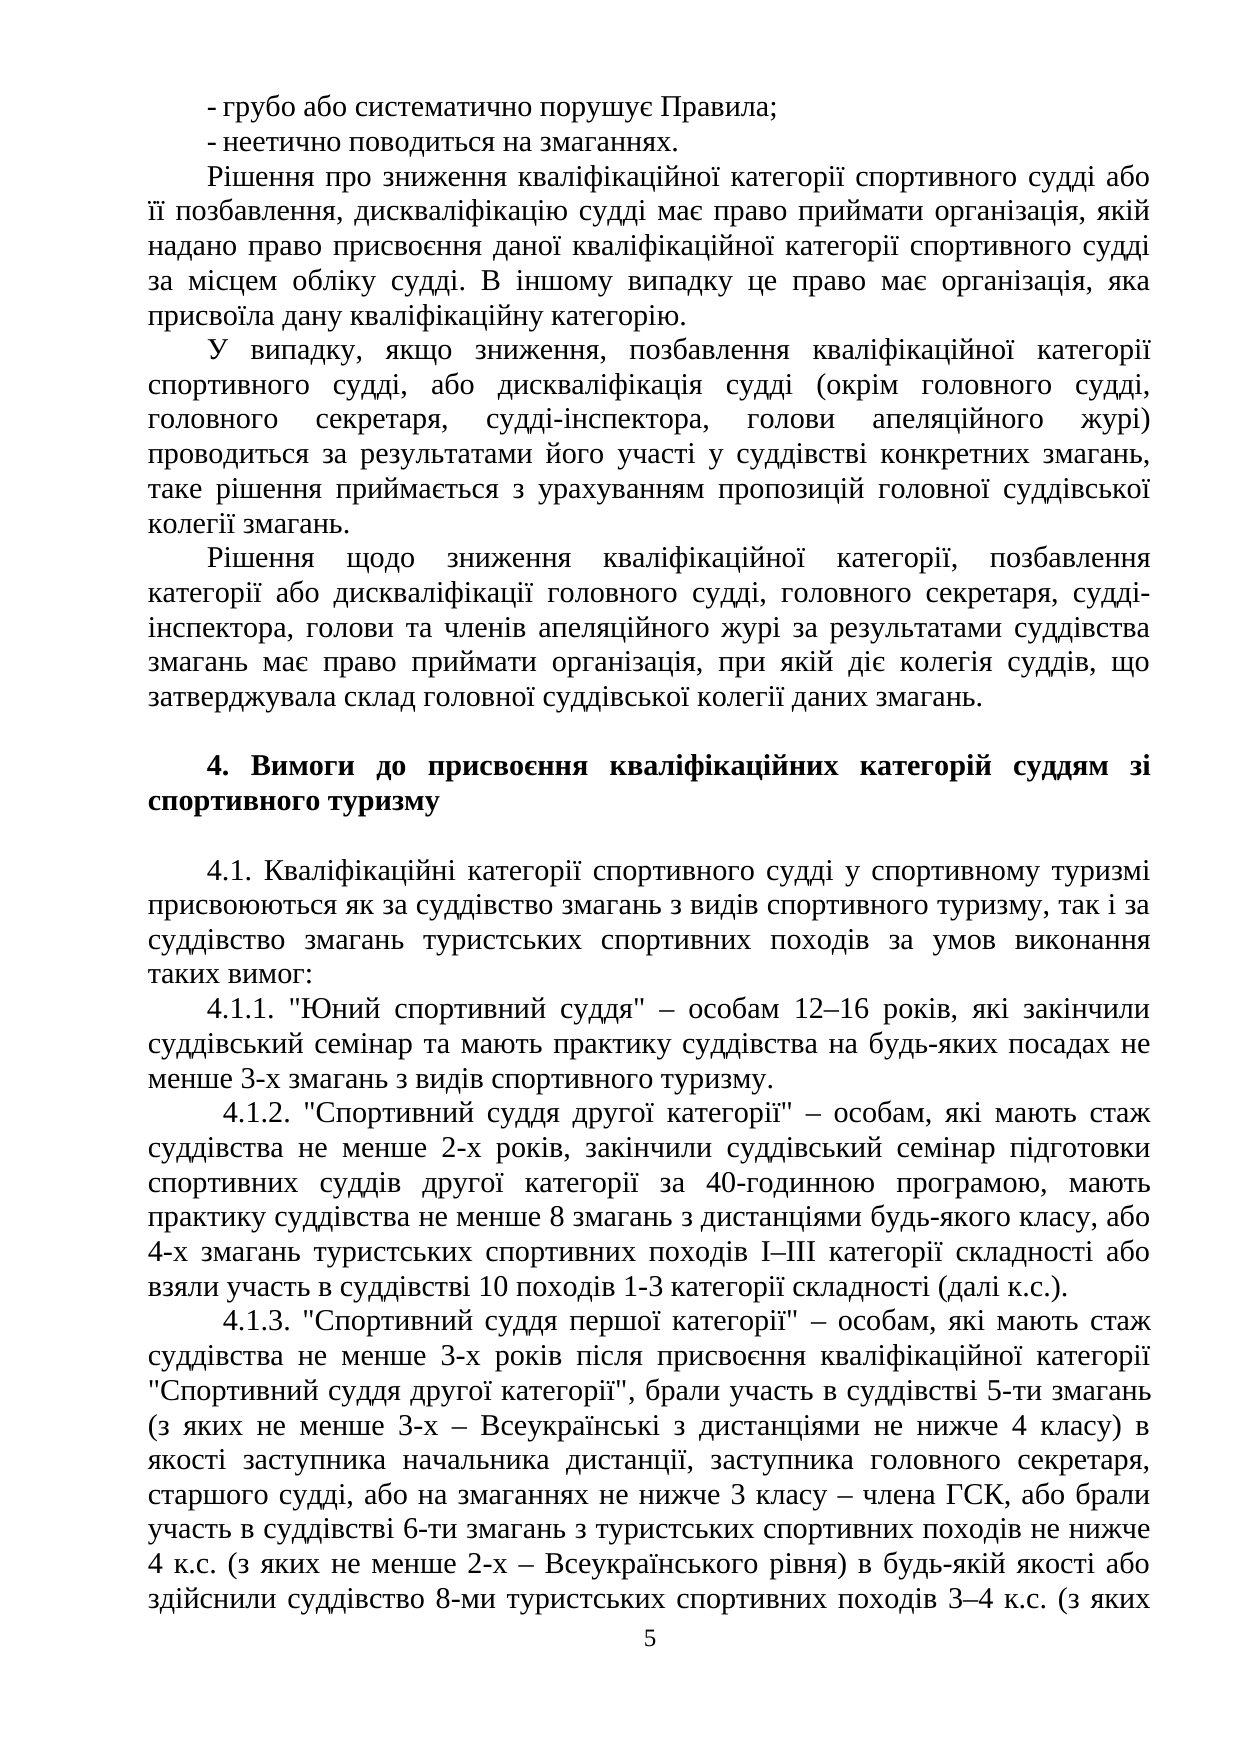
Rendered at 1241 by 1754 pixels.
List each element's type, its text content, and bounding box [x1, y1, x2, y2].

text 4.1.2. "Спортивний суддя другої категорії" – особам, які мають стаж суддівства не менше 2-х років, закінчили суддівський семінар підготовки спортивних суддів другої категорії за 40-годинною програмою, мають практику суддівства не менше 8 змагань з дистанціями будь-якого класу, або 4-х змагань туристських спортивних походів І–ІІІ категорії складності або взяли участь в суддівстві 10 походів 1-3 категорії складності (далі к.с.). [148, 1094, 1152, 1303]
text 4.1.1. "Юний спортивний суддя" – особам 12–16 років, які закінчили суддівський семінар та мають практику суддівства на будь-яких посадах не менше 3-х змагань з видів спортивного туризму. [148, 990, 1152, 1094]
text Рішення щодо зниження кваліфікаційної категорії, позбавлення категорії або дискваліфікації головного судді, головного секретаря, судді-інспектора, голови та членів апеляційного журі за результатами суддівства змагань має право приймати організація, при якій діє колегія суддів, що затверджувала склад головної суддівської колегії даних змагань. [148, 539, 1152, 713]
list грубо або систематично порушує Правила; [148, 88, 1152, 123]
text 4. Вимоги до присвоєння кваліфікаційних категорій суддям зі спортивного туризму [148, 748, 1152, 817]
text У випадку, якщо зниження, позбавлення кваліфікаційної категорії спортивного судді, або дискваліфікація судді (окрім головного судді, головного секретаря, судді-інспектора, голови апеляційного журі) проводиться за результатами його участі у суддівстві конкретних змагань, таке рішення приймається з урахуванням пропозицій головної суддівської колегії змагань. [148, 331, 1152, 539]
list неетично поводиться на змаганнях. [148, 123, 1152, 158]
text 4.1. Кваліфікаційні категорії спортивного судді у спортивному туризмі присвоюються як за суддівство змагань з видів спортивного туризму, так і за суддівство змагань туристських спортивних походів за умов виконання таких вимог: [148, 852, 1152, 990]
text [148, 1303, 1152, 1615]
text Рішення про зниження кваліфікаційної категорії спортивного судді або її позбавлення, дискваліфікацію судді має право приймати організація, якій надано право присвоєння даної кваліфікаційної категорії спортивного судді за місцем обліку судді. В іншому випадку це право має організація, яка присвоїла дану кваліфікаційну категорію. [148, 158, 1152, 331]
